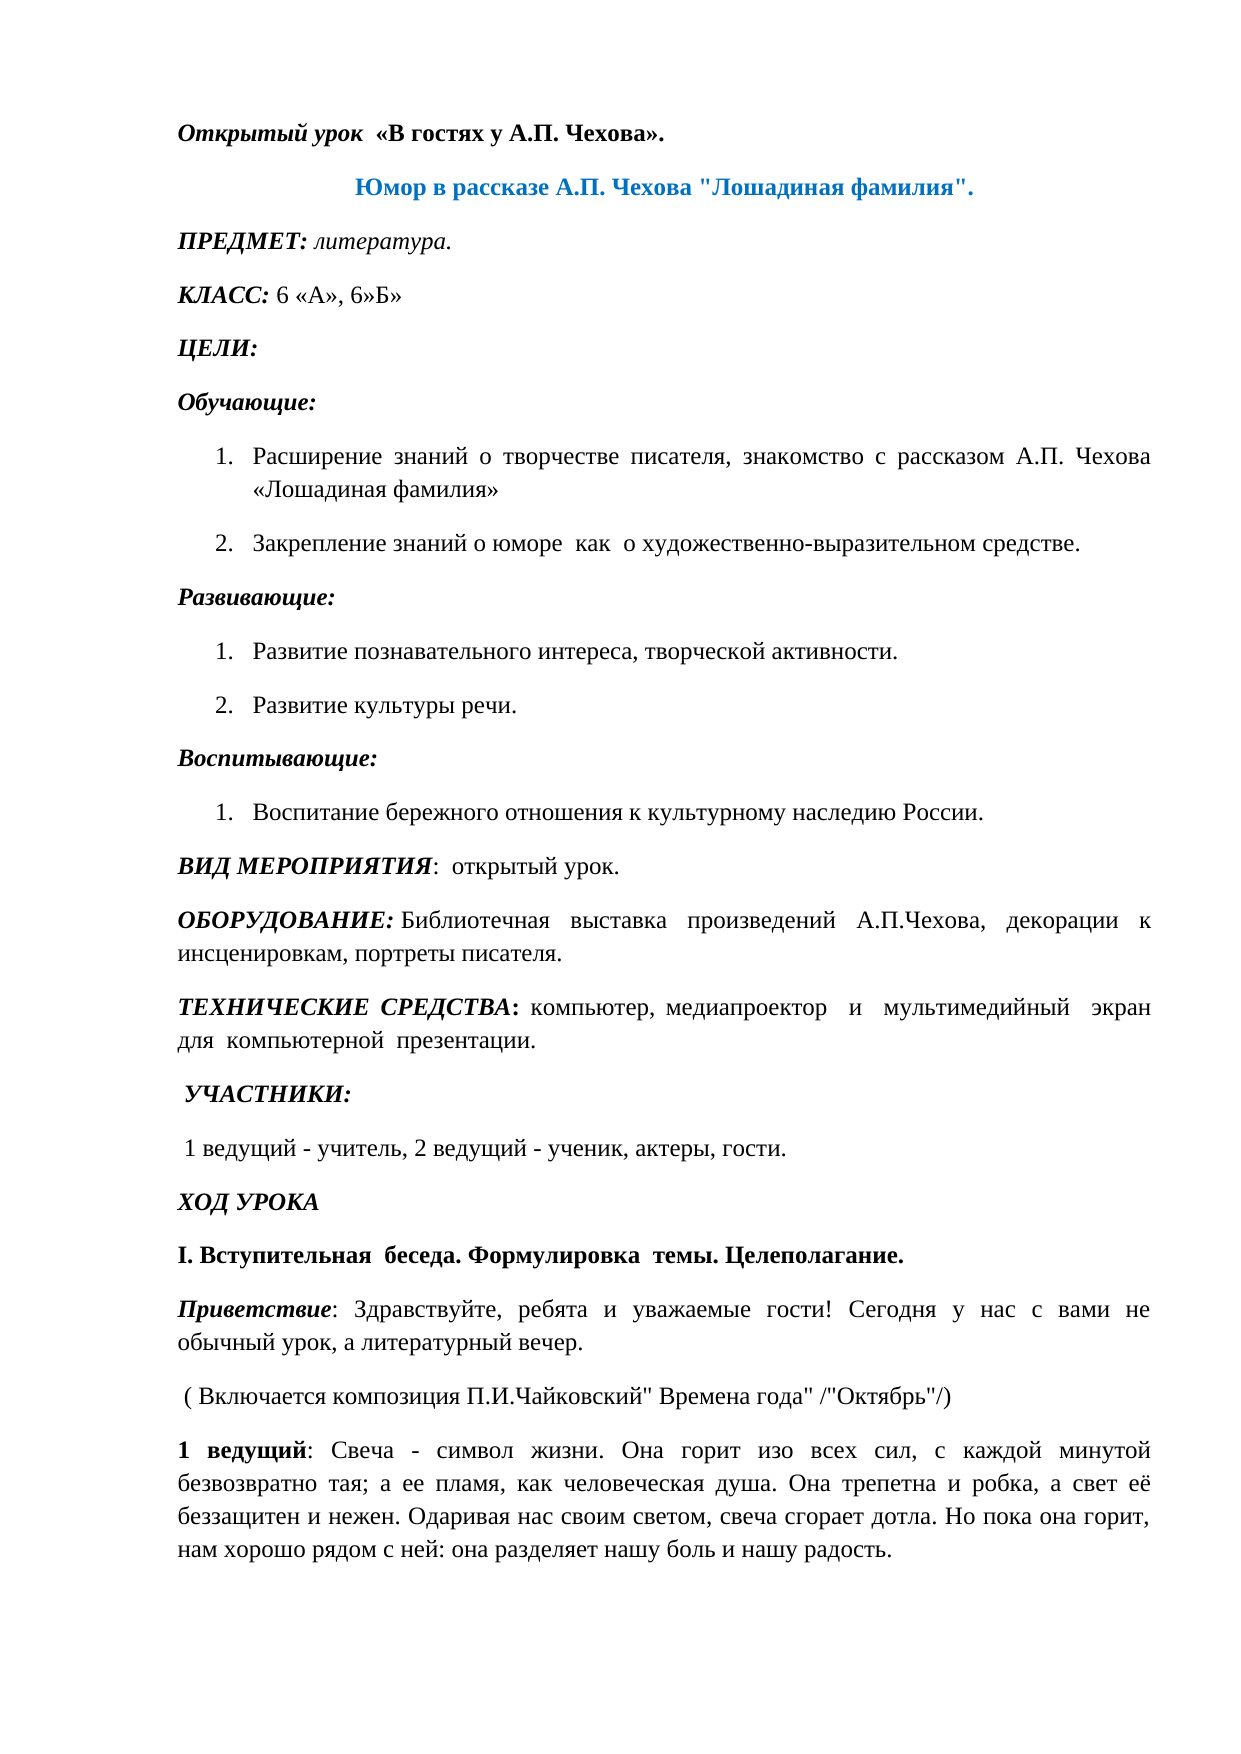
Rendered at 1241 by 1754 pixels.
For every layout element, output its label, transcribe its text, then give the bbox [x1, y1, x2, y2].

list Воспитание бережного отношения к культурному наследию России. [215, 797, 1152, 826]
text I. Вступительная беседа. Формулировка темы. Целеполагание. [177, 1240, 1152, 1269]
text 1 ведущий: Свеча - символ жизни. Она горит изо всех сил, с каждой минутой безвозвратно тая; а ее пламя, как человеческая душа. Она трепетна и робка, а свет её беззащитен и нежен. Одаривая нас своим светом, свеча сгорает дотла. Но пока она горит, нам хорошо рядом с ней: она разделяет нашу боль и нашу радость. [177, 1435, 1152, 1563]
text 1 ведущий - учитель, 2 ведущий - ученик, актеры, гости. [177, 1133, 1152, 1161]
list Развитие познавательного интереса, творческой активности. [215, 636, 1152, 664]
text Юмор в рассказе А.П. Чехова "Лошадиная фамилия". [177, 172, 1152, 201]
text Воспитывающие: [177, 743, 1152, 772]
text ОБОРУДОВАНИЕ: Библиотечная выставка произведений А.П.Чехова, декорации к инсценировкам, портреты писателя. [177, 905, 1152, 967]
text ЦЕЛИ: [177, 333, 1152, 362]
text Приветствие: Здравствуйте, ребята и уважаемые гости! Сегодня у нас с вами не обычный урок, а литературный вечер. [177, 1294, 1152, 1356]
list Развитие культуры речи. [215, 690, 1152, 718]
text ВИД МЕРОПРИЯТИЯ: открытый урок. [177, 851, 1152, 880]
text Развивающие: [177, 582, 1152, 611]
list Закрепление знаний о юморе как о художественно-выразительном средстве. [215, 528, 1152, 557]
list Расширение знаний о творчестве писателя, знакомство с рассказом А.П. Чехова «Лошадиная фамилия» [215, 441, 1152, 503]
text УЧАСТНИКИ: [177, 1079, 1152, 1108]
text ПРЕДМЕТ: литература. [177, 226, 1152, 254]
text ХОД УРОКА [177, 1187, 1152, 1215]
text ( Включается композиция П.И.Чайковский" Времена года" /"Октябрь"/) [177, 1381, 1152, 1410]
text ТЕХНИЧЕСКИЕ СРЕДСТВА: компьютер, медиапроектор и мультимедийный экран для компьютерной презентации. [177, 992, 1152, 1054]
text КЛАСС: 6 «А», 6»Б» [177, 280, 1152, 308]
text Обучающие: [177, 387, 1152, 416]
text Открытый урок «В гостях у А.П. Чехова». [177, 118, 1152, 147]
